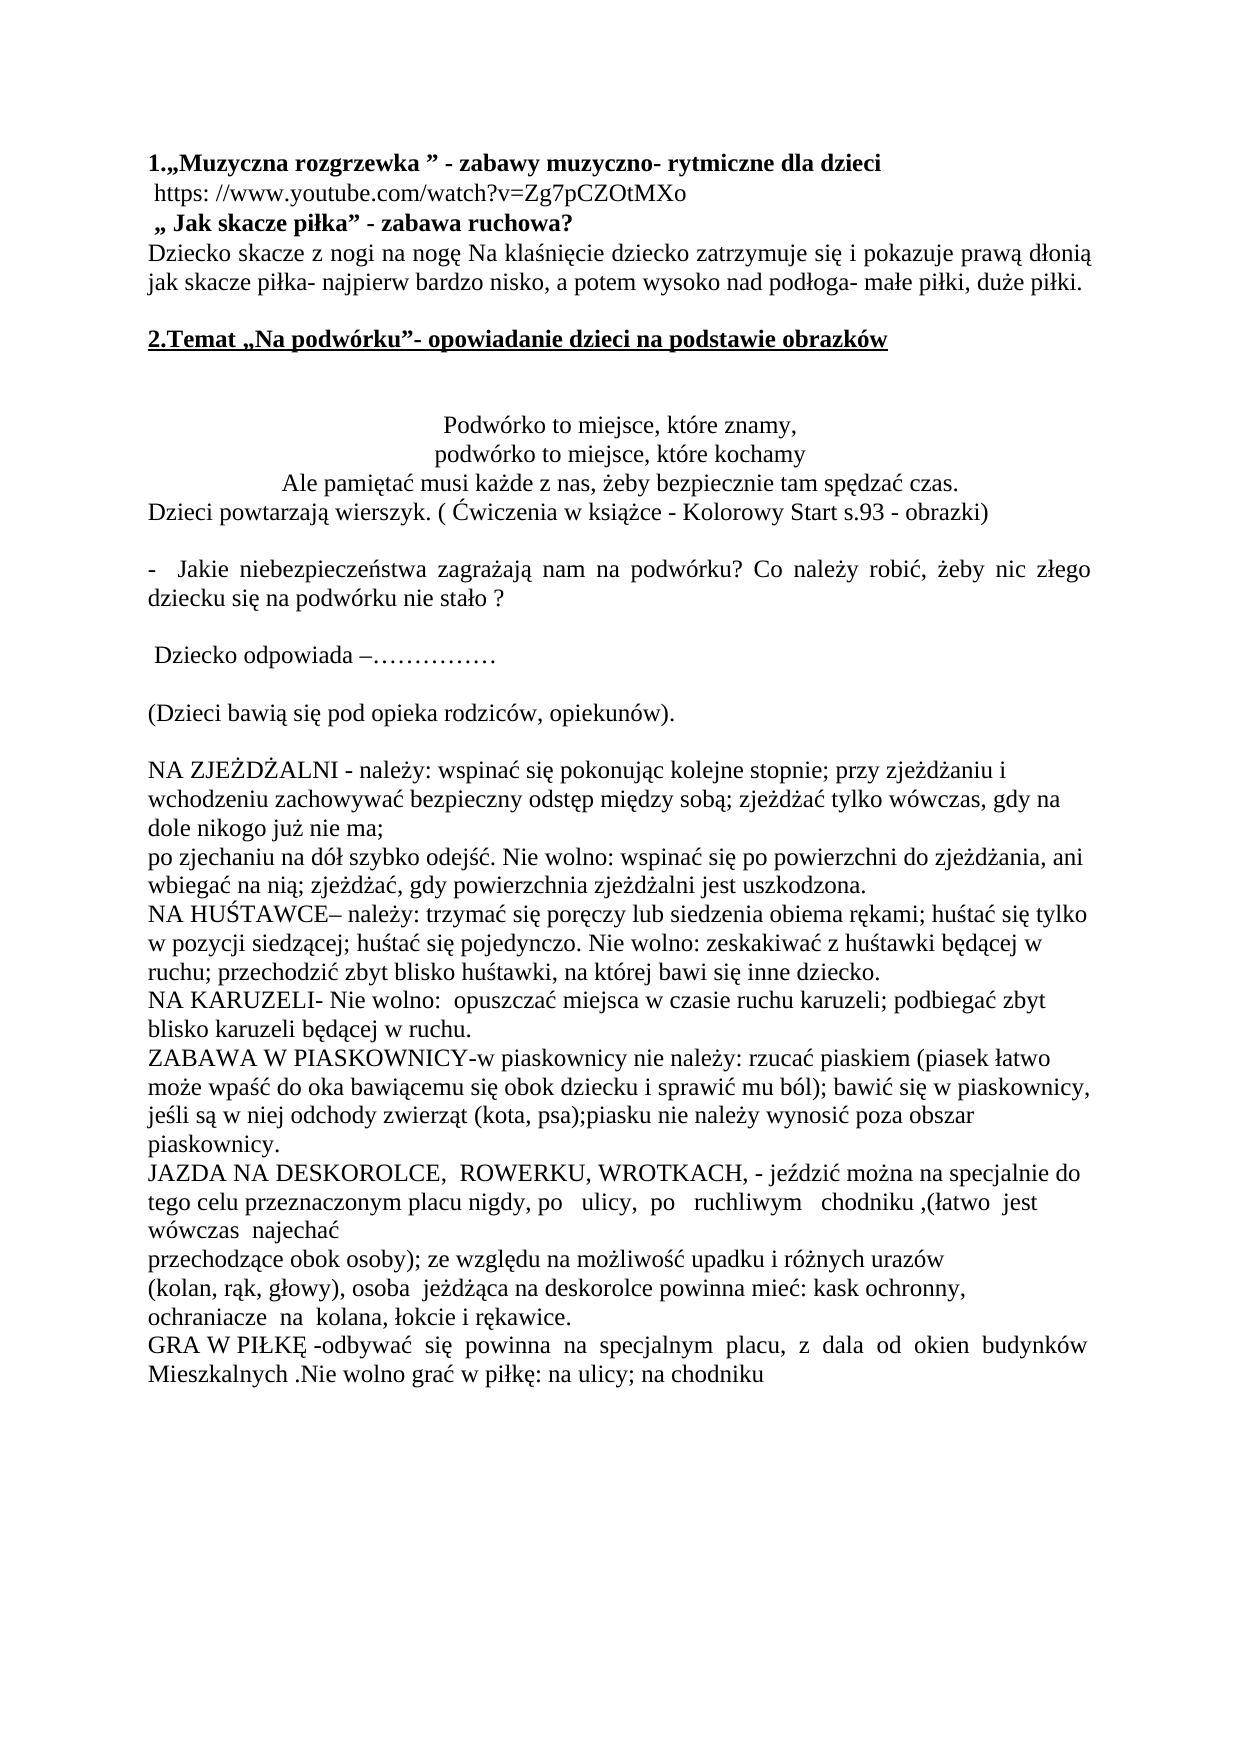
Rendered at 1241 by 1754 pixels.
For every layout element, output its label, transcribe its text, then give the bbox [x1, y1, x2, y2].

text GRA W PIŁKĘ -odbywać się powinna na specjalnym placu, z dala od okien budynków [148, 1330, 1093, 1359]
text Dzieci powtarzają wierszyk. ( Ćwiczenia w książce - Kolorowy Start s.93 - obrazki) [148, 497, 1093, 525]
text po zjechaniu na dół szybko odejść. Nie wolno: wspinać się po powierzchni do zjeżdżania, ani wbiegać na nią; zjeżdżać, gdy powierzchnia zjeżdżalni jest uszkodzona. [148, 842, 1093, 899]
text „ Jak skacze piłka” - zabawa ruchowa? [148, 208, 1093, 237]
text Mieszkalnych .Nie wolno grać w piłkę: na ulicy; na chodniku [148, 1359, 1093, 1388]
text Dziecko skacze z nogi na nogę Na klaśnięcie dziecko zatrzymuje się i pokazuje prawą dłonią jak skacze piłka- najpierw bardzo nisko, a potem wysoko nad podłoga- małe piłki, duże piłki. [148, 238, 1093, 295]
text NA HUŚTAWCE– należy: trzymać się poręczy lub siedzenia obiema rękami; huśtać się tylko w pozycji siedzącej; huśtać się pojedynczo. Nie wolno: zeskakiwać z huśtawki będącej w ruchu; przechodzić zbyt blisko huśtawki, na której bawi się inne dziecko. [148, 899, 1093, 985]
text 2.Temat „Na podwórku”- opowiadanie dzieci na podstawie obrazków [148, 324, 1093, 353]
text (Dzieci bawią się pod opieka rodziców, opiekunów). [148, 698, 1093, 727]
text NA ZJEŻDŻALNI - należy: wspinać się pokonując kolejne stopnie; przy zjeżdżaniu i wchodzeniu zachowywać bezpieczny odstęp między sobą; zjeżdżać tylko wówczas, gdy na dole nikogo już nie ma; [148, 755, 1093, 842]
text przechodzące obok osoby); ze względu na możliwość upadku i różnych urazów [148, 1244, 1093, 1273]
text NA KARUZELI- Nie wolno: opuszczać miejsca w czasie ruchu karuzeli; podbiegać zbyt blisko karuzeli będącej w ruchu. [148, 985, 1093, 1043]
text Ale pamiętać musi każde z nas, żeby bezpiecznie tam spędzać czas. [148, 468, 1093, 497]
text ZABAWA W PIASKOWNICY-w piaskownicy nie należy: rzucać piaskiem (piasek łatwo może wpaść do oka bawiącemu się obok dziecku i sprawić mu ból); bawić się w piaskownicy, jeśli są w niej odchody zwierząt (kota, psa);piasku nie należy wynosić poza obszar piaskownicy. [148, 1043, 1093, 1158]
text - Jakie niebezpieczeństwa zagrażają nam na podwórku? Co należy robić, żeby nic złego dziecku się na podwórku nie stało ? [148, 554, 1093, 612]
text podwórko to miejsce, które kochamy [148, 439, 1093, 468]
text JAZDA NA DESKOROLCE, ROWERKU, WROTKACH, - jeździć można na specjalnie do tego celu przeznaczonym placu nigdy, po ulicy, po ruchliwym chodniku ,(łatwo jest wówczas najechać [148, 1158, 1093, 1244]
text Dziecko odpowiada –…………… [148, 640, 1093, 669]
text https: //www.youtube.com/watch?v=Zg7pCZOtMXo [148, 178, 1093, 206]
text Podwórko to miejsce, które znamy, [148, 410, 1093, 439]
text (kolan, rąk, głowy), osoba jeżdżąca na deskorolce powinna mieć: kask ochronny, ochraniacze na kolana, łokcie i rękawice. [148, 1273, 1093, 1330]
text 1.„Muzyczna rozgrzewka ” - zabawy muzyczno- rytmiczne dla dzieci [148, 148, 1093, 176]
